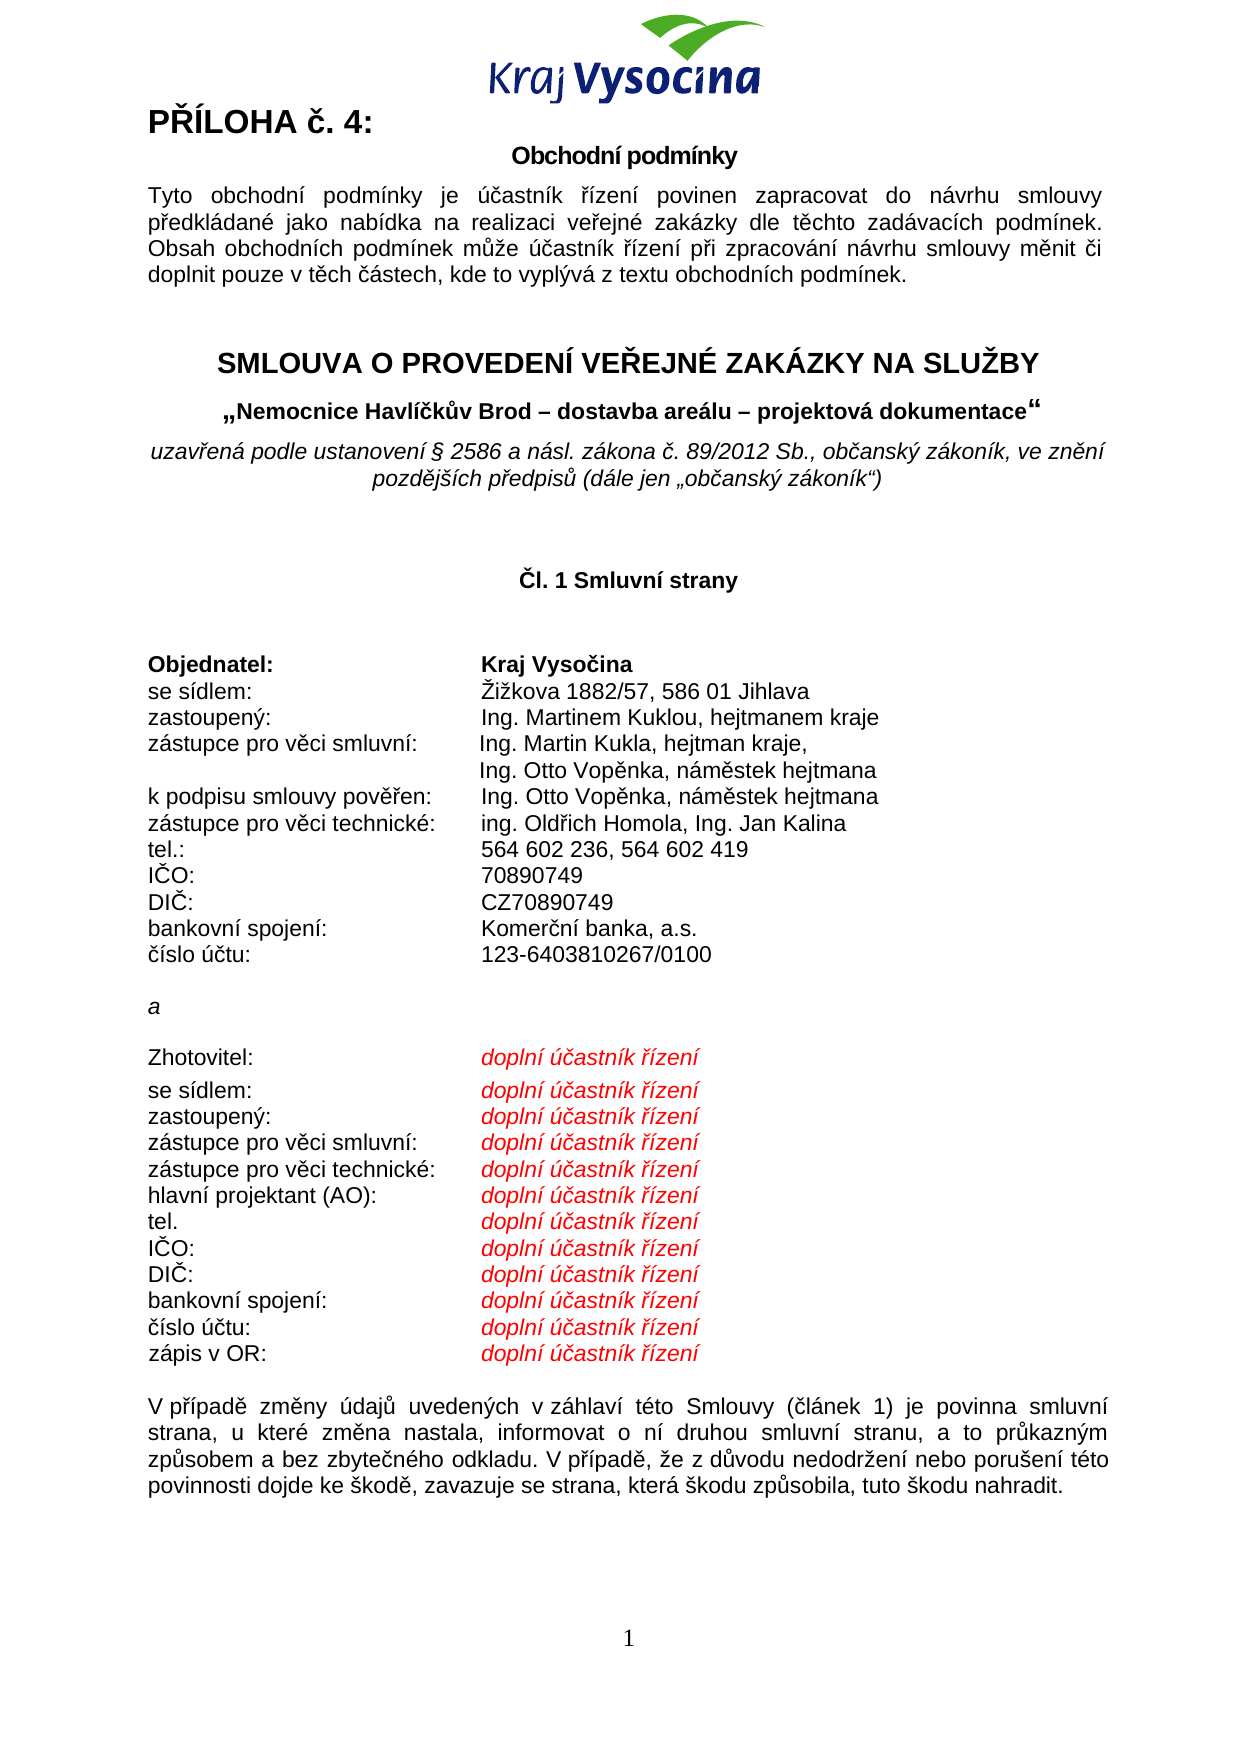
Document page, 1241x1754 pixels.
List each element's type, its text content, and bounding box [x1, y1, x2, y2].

text uzavřená podle ustanovení § 2586 a násl. zákona č. 89/2012 Sb., občanský zákoník, ve znění pozdějších předpisů (dále jen „občanský zákoník“) [148, 438, 1109, 491]
subtitle a [148, 993, 1109, 1019]
text SMLOUVA O PROVEDENÍ VEŘEJNÉ ZAKÁZKY NA SLUŽBY [148, 346, 1109, 380]
text se sídlem: Žižkova 1882/57, 586 01 Jihlava [148, 678, 1109, 704]
text číslo účtu: 123-6403810267/0100 [148, 941, 1109, 968]
text Objednatel: Kraj Vysočina [148, 651, 1109, 678]
text k podpisu smlouvy pověřen: Ing. Otto Vopěnka, náměstek hejtmana [148, 783, 1109, 809]
text se sídlem: doplní účastník řízení [148, 1077, 1109, 1103]
title Tyto obchodní podmínky je účastník řízení povinen zapracovat do návrhu smlouvy předkládané jako nabídka na realizaci veřejné zakázky dle těchto zadávacích podmínek. Obsah obchodních podmínek může účastník řízení při zpracování návrhu smlouvy měnit či doplnit pouze v těch částech, kde to vyplývá z textu obchodních podmínek. [148, 182, 1102, 288]
text tel. doplní účastník řízení [148, 1208, 1109, 1235]
text tel.: 564 602 236, 564 602 419 [148, 836, 1109, 862]
text zastoupený: Ing. Martinem Kuklou, hejtmanem kraje [148, 704, 1109, 730]
text IČO: doplní účastník řízení [148, 1235, 1109, 1261]
title Obchodní podmínky [148, 141, 1102, 170]
text DIČ: doplní účastník řízení [148, 1261, 1109, 1287]
text zástupce pro věci smluvní: doplní účastník řízení [148, 1129, 1109, 1156]
text DIČ: CZ70890749 [148, 888, 1109, 915]
text zástupce pro věci technické: ing. Oldřich Homola, Ing. Jan Kalina [148, 809, 1109, 836]
text bankovní spojení: Komerční banka, a.s. [148, 915, 1109, 941]
text V případě změny údajů uvedených v záhlaví této Smlouvy (článek 1) je povinna smluvní strana, u které změna nastala, informovat o ní druhou smluvní stranu, a to průkazným způsobem a bez zbytečného odkladu. V případě, že z důvodu nedodržení nebo porušení této povinnosti dojde ke škodě, zavazuje se strana, která škodu způsobila, tuto škodu nahradit. [148, 1393, 1109, 1498]
text zápis v OR: doplní účastník řízení [148, 1340, 1109, 1366]
list PŘÍLOHA č. 4: [148, 103, 1109, 141]
text zástupce pro věci smluvní: Ing. Martin Kukla, hejtman kraje, Ing. Otto Vopěnka, náměstek hejtmana [148, 730, 1109, 783]
text „Nemocnice Havlíčkův Brod – dostavba areálu – projektová dokumentace“ [148, 392, 1109, 426]
text zastoupený: doplní účastník řízení [148, 1103, 1109, 1129]
text hlavní projektant (AO): doplní účastník řízení [148, 1182, 1109, 1208]
text zástupce pro věci technické: doplní účastník řízení [148, 1156, 1109, 1182]
text IČO: 70890749 [148, 862, 1109, 888]
text číslo účtu: doplní účastník řízení [148, 1314, 1109, 1340]
subtitle Zhotovitel: doplní účastník řízení [148, 1044, 1109, 1070]
subtitle Čl. 1 Smluvní strany [148, 567, 1109, 594]
text bankovní spojení: doplní účastník řízení [148, 1287, 1109, 1314]
